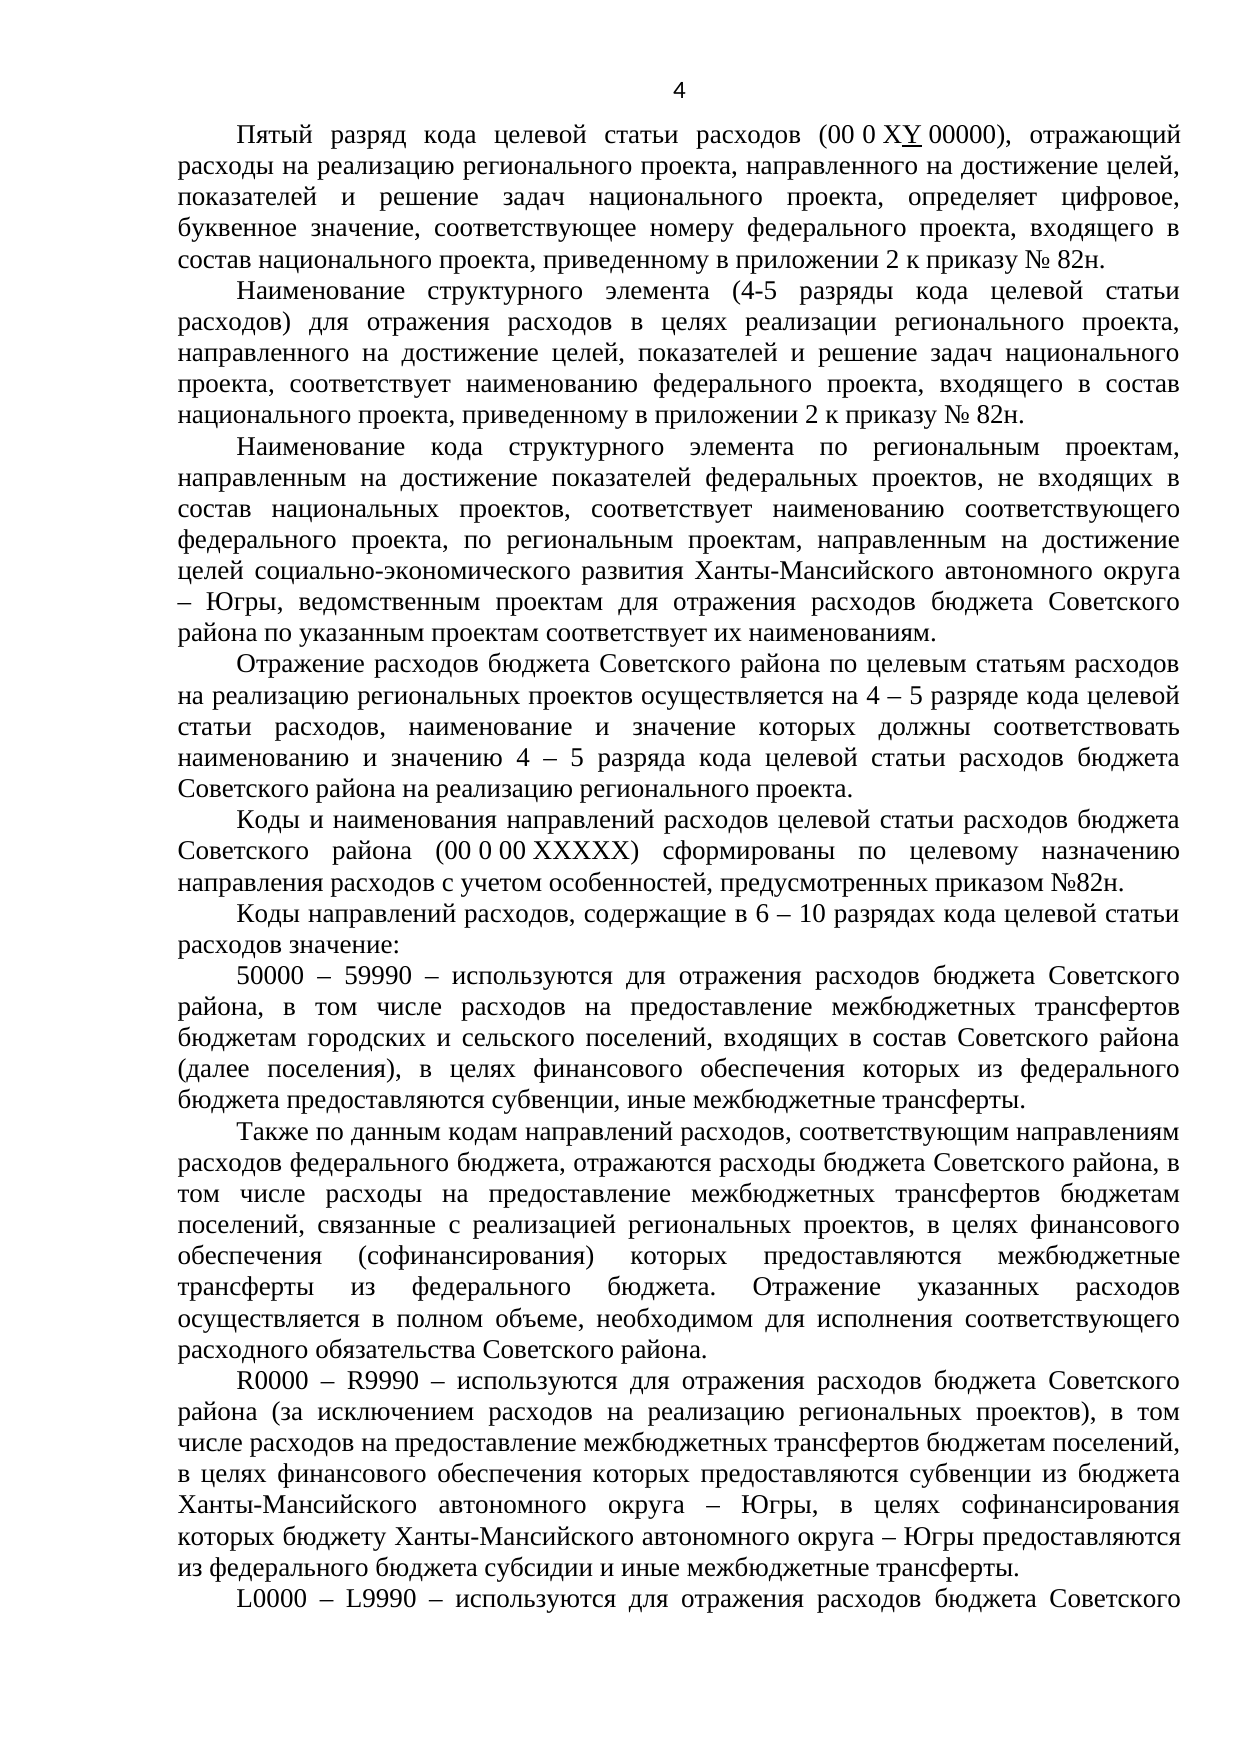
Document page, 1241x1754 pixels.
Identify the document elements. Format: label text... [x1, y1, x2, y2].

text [177, 1582, 1181, 1613]
text Наименование структурного элемента (4-5 разряды кода целевой статьи расходов) для отражения расходов в целях реализации регионального проекта, направленного на достижение целей, показателей и решение задач национального проекта, соответствует наименованию федерального проекта, входящего в состав национального проекта, приведенному в приложении 2 к приказу № 82н. [177, 274, 1181, 429]
text 50000 – 59990 – используются для отражения расходов бюджета Советского района, в том числе расходов на предоставление межбюджетных трансфертов бюджетам городских и сельского поселений, входящих в состав Советского района (далее поселения), в целях финансового обеспечения которых из федерального бюджета предоставляются субвенции, иные межбюджетные трансферты. [177, 959, 1181, 1115]
text Наименование кода структурного элемента по региональным проектам, направленным на достижение показателей федеральных проектов, не входящих в состав национальных проектов, соответствует наименованию соответствующего федерального проекта, по региональным проектам, направленным на достижение целей социально-экономического развития Ханты-Мансийского автономного округа – Югры, ведомственным проектам для отражения расходов бюджета Советского района по указанным проектам соответствует их наименованиям. [177, 429, 1181, 648]
text Также по данным кодам направлений расходов, соответствующим направлениям расходов федерального бюджета, отражаются расходы бюджета Советского района, в том числе расходы на предоставление межбюджетных трансфертов бюджетам поселений, связанные с реализацией региональных проектов, в целях финансового обеспечения (софинансирования) которых предоставляются межбюджетные трансферты из федерального бюджета. Отражение указанных расходов осуществляется в полном объеме, необходимом для исполнения соответствующего расходного обязательства Советского района. [177, 1115, 1181, 1364]
text Коды направлений расходов, содержащие в 6 – 10 разрядах кода целевой статьи расходов значение: [177, 897, 1181, 959]
text Отражение расходов бюджета Советского района по целевым статьям расходов на реализацию региональных проектов осуществляется на 4 – 5 разряде кода целевой статьи расходов, наименование и значение которых должны соответствовать наименованию и значению 4 – 5 разряда кода целевой статьи расходов бюджета Советского района на реализацию регионального проекта. [177, 648, 1181, 803]
text Коды и наименования направлений расходов целевой статьи расходов бюджета Советского района (00 0 00 XXXXX) сформированы по целевому назначению направления расходов с учетом особенностей, предусмотренных приказом №82н. [177, 803, 1181, 897]
text Пятый разряд кода целевой статьи расходов (00 0 XY 00000), отражающий расходы на реализацию регионального проекта, направленного на достижение целей, показателей и решение задач национального проекта, определяет цифровое, буквенное значение, соответствующее номеру федерального проекта, входящего в состав национального проекта, приведенному в приложении 2 к приказу № 82н. [177, 118, 1181, 274]
text R0000 – R9990 – используются для отражения расходов бюджета Советского района (за исключением расходов на реализацию региональных проектов), в том числе расходов на предоставление межбюджетных трансфертов бюджетам поселений, в целях финансового обеспечения которых предоставляются субвенции из бюджета Ханты-Мансийского автономного округа – Югры, в целях софинансирования которых бюджету Ханты-Мансийского автономного округа – Югры предоставляются из федерального бюджета субсидии и иные межбюджетные трансферты. [177, 1364, 1181, 1582]
